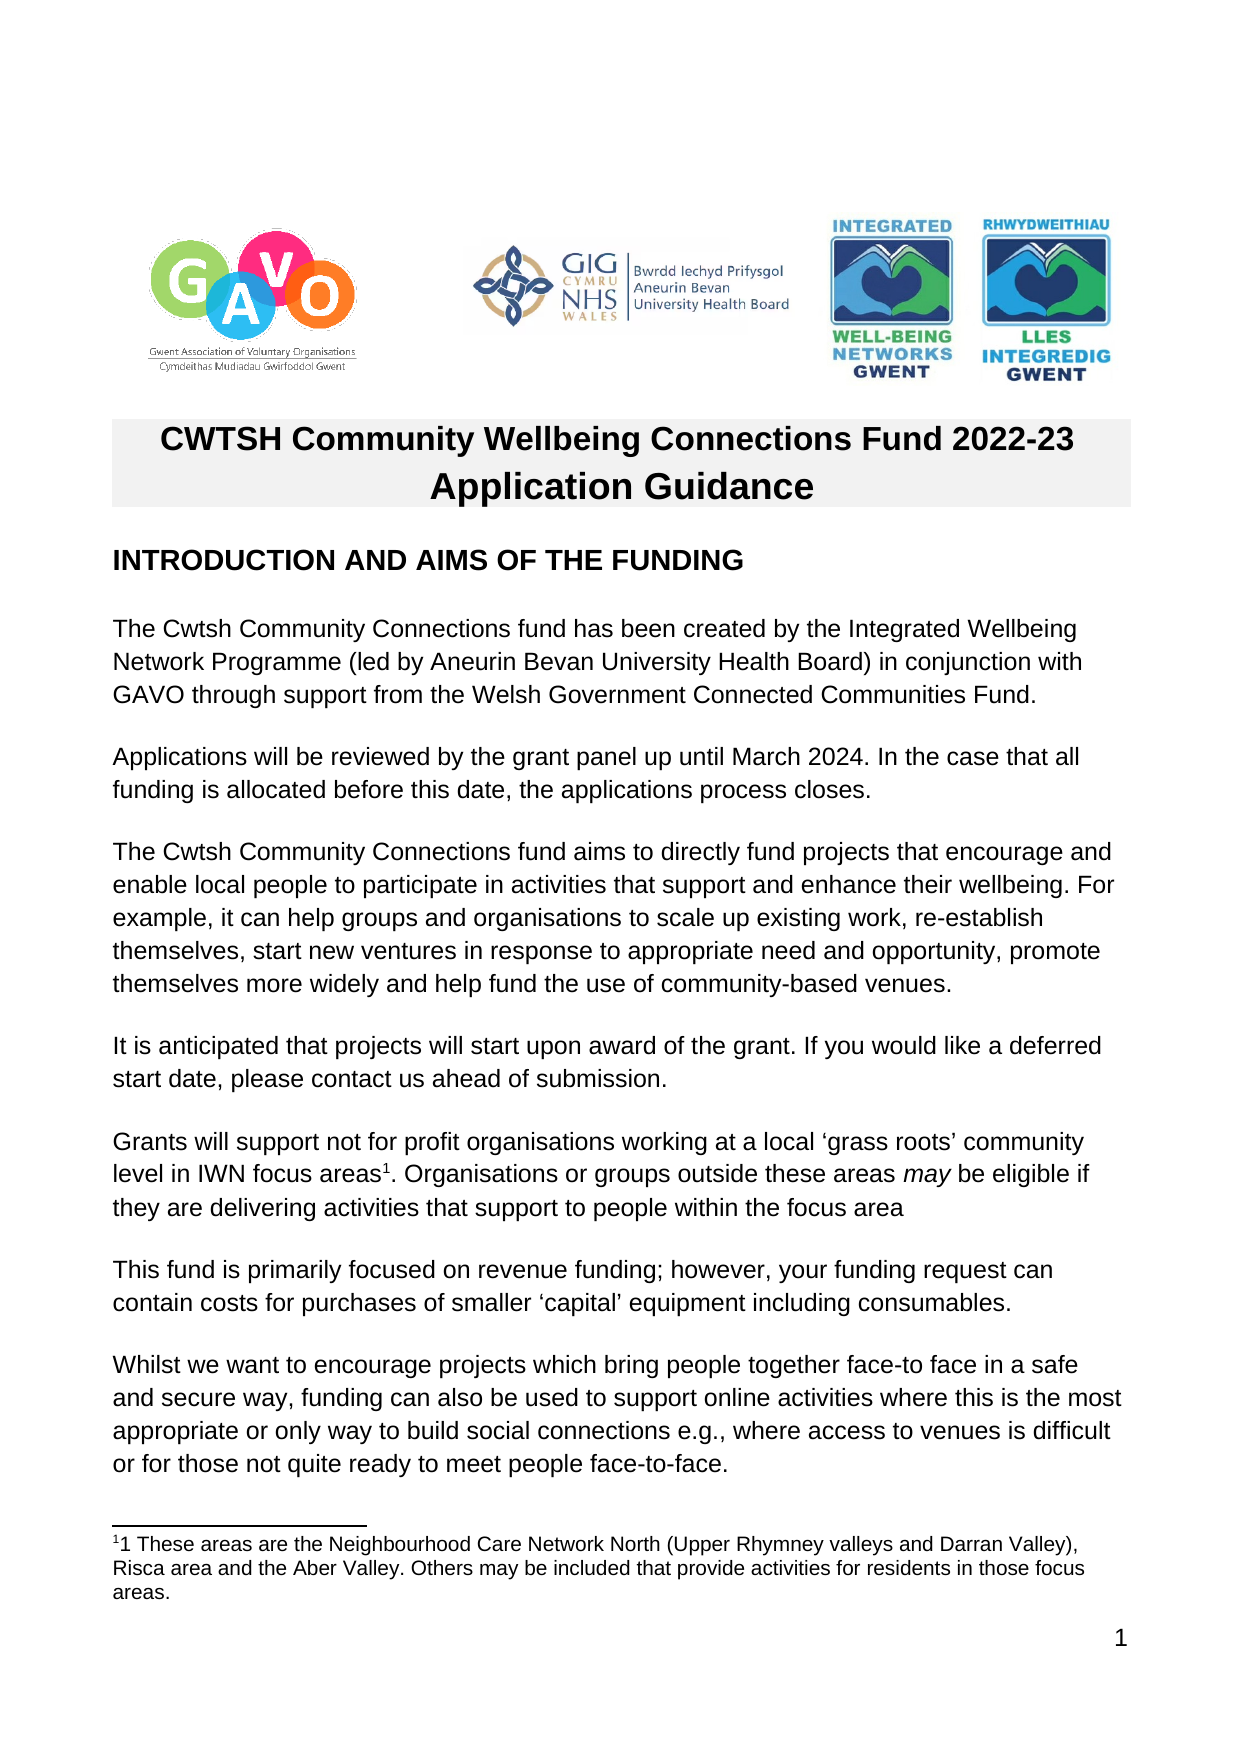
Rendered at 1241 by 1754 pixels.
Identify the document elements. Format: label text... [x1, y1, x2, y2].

text CWTSH Community Wellbeing Connections Fund 2022-23 Application Guidance [112, 419, 1131, 507]
picture [463, 212, 796, 343]
text This fund is primarily focused on revenue funding; however, your funding request can contain costs for purchases of smaller ‘capital’ equipment including consumables. [112, 1255, 1128, 1316]
text Grants will support not for profit organisations working at a local ‘grass roots’ community level in IWN focus areas. Organisations or groups outside these areas may be eligible if they are delivering activities that support to people within the focus area [112, 1126, 1128, 1221]
text The Cwtsh Community Connections fund aims to directly fund projects that encourage and enable local people to participate in activities that support and enhance their wellbeing. For example, it can help groups and organisations to scale up existing work, re-establish themselves, start new ventures in response to appropriate need and opportunity, promote themselves more widely and help fund the use of community-based venues. [112, 837, 1128, 998]
table_header [806, 212, 1161, 390]
table_header [113, 212, 452, 390]
text It is anticipated that projects will start upon award of the grant. If you would like a deferred start date, please contact us ahead of submission. [112, 1031, 1128, 1093]
picture [143, 222, 360, 378]
text Whilst we want to encourage projects which bring people together face-to face in a safe and secure way, funding can also be used to support online activities where this is the most appropriate or only way to build social connections e.g., where access to venues is difficult or for those not quite ready to meet people face-to-face. [112, 1350, 1128, 1478]
text Applications will be reviewed by the grant panel up until March 2024. In the case that all funding is allocated before this date, the applications process closes. [112, 742, 1128, 803]
picture [817, 212, 1124, 386]
text INTRODUCTION AND AIMS OF THE FUNDING The Cwtsh Community Connections fund has been created by the Integrated Wellbeing Network Programme (led by Aneurin Bevan University Health Board) in conjunction with GAVO through support from the Welsh Government Connected Communities Fund. [112, 543, 1117, 708]
table_header [452, 212, 806, 390]
